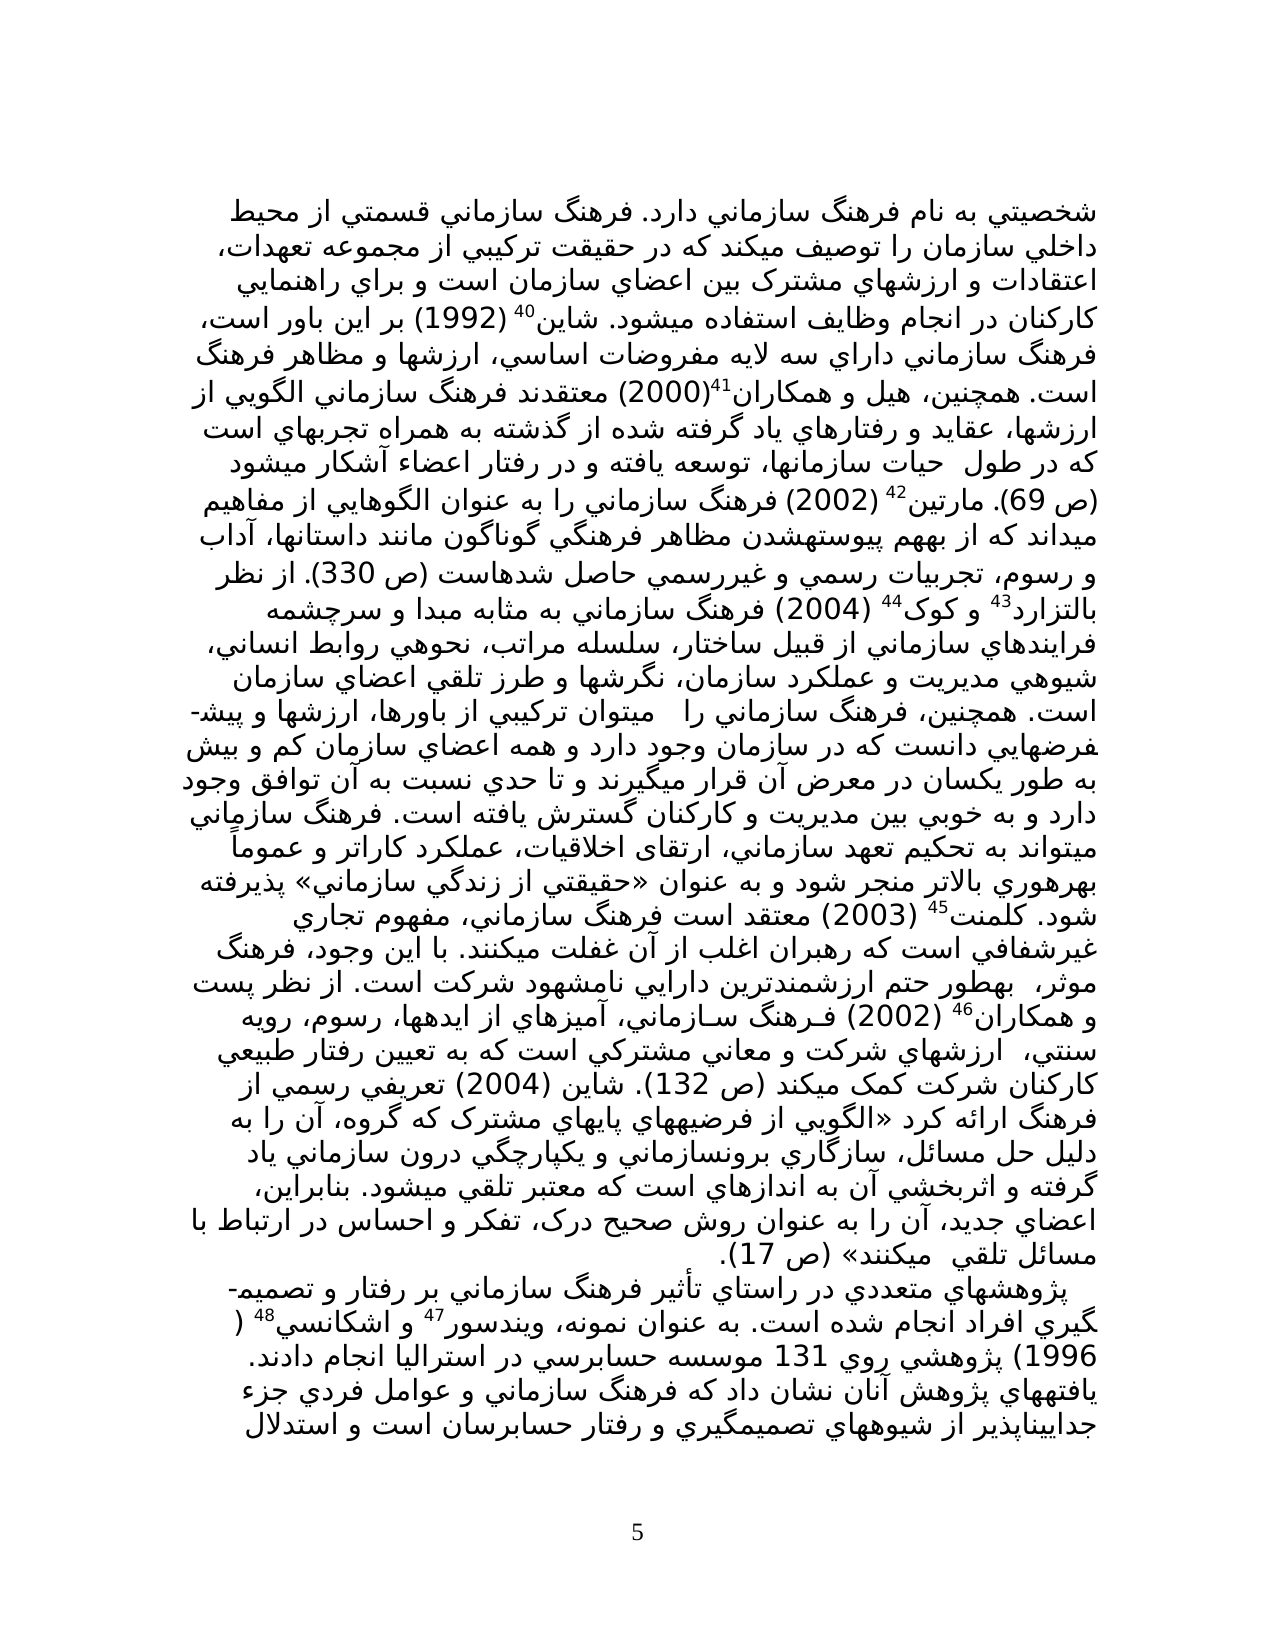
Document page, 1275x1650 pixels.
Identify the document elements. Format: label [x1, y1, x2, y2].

text [177, 1271, 1098, 1441]
text [177, 190, 1098, 1271]
